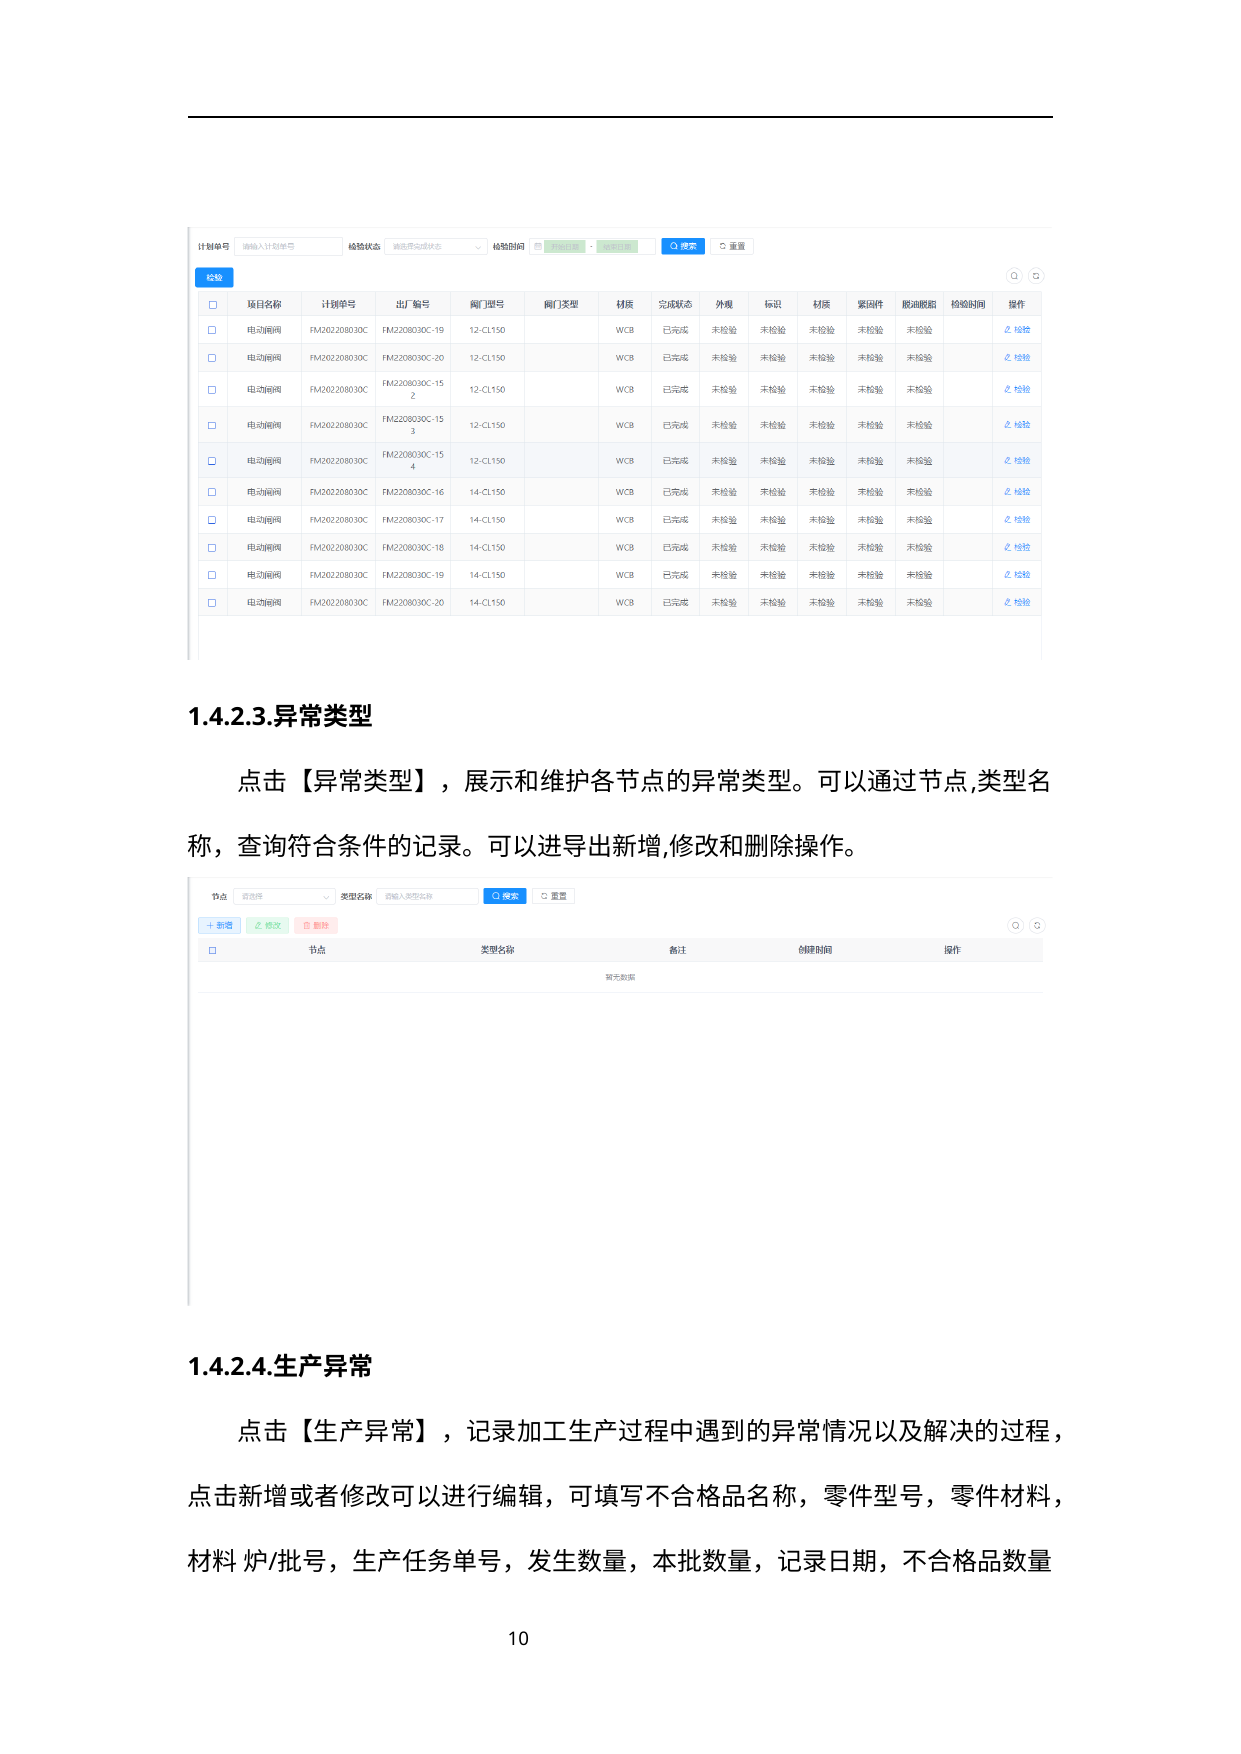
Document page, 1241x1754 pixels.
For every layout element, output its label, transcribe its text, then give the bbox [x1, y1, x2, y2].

picture [187, 227, 1052, 660]
subtitle 生产异常 [187, 1332, 1053, 1397]
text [187, 1397, 1053, 1592]
subtitle 异常类型 [187, 682, 1053, 747]
picture [187, 877, 1053, 1306]
text 点击【异常类型】，展示和维护各节点的异常类型。可以通过节点,类型名称，查询符合条件的记录。可以进导出新增,修改和删除操作。 [187, 747, 1053, 877]
